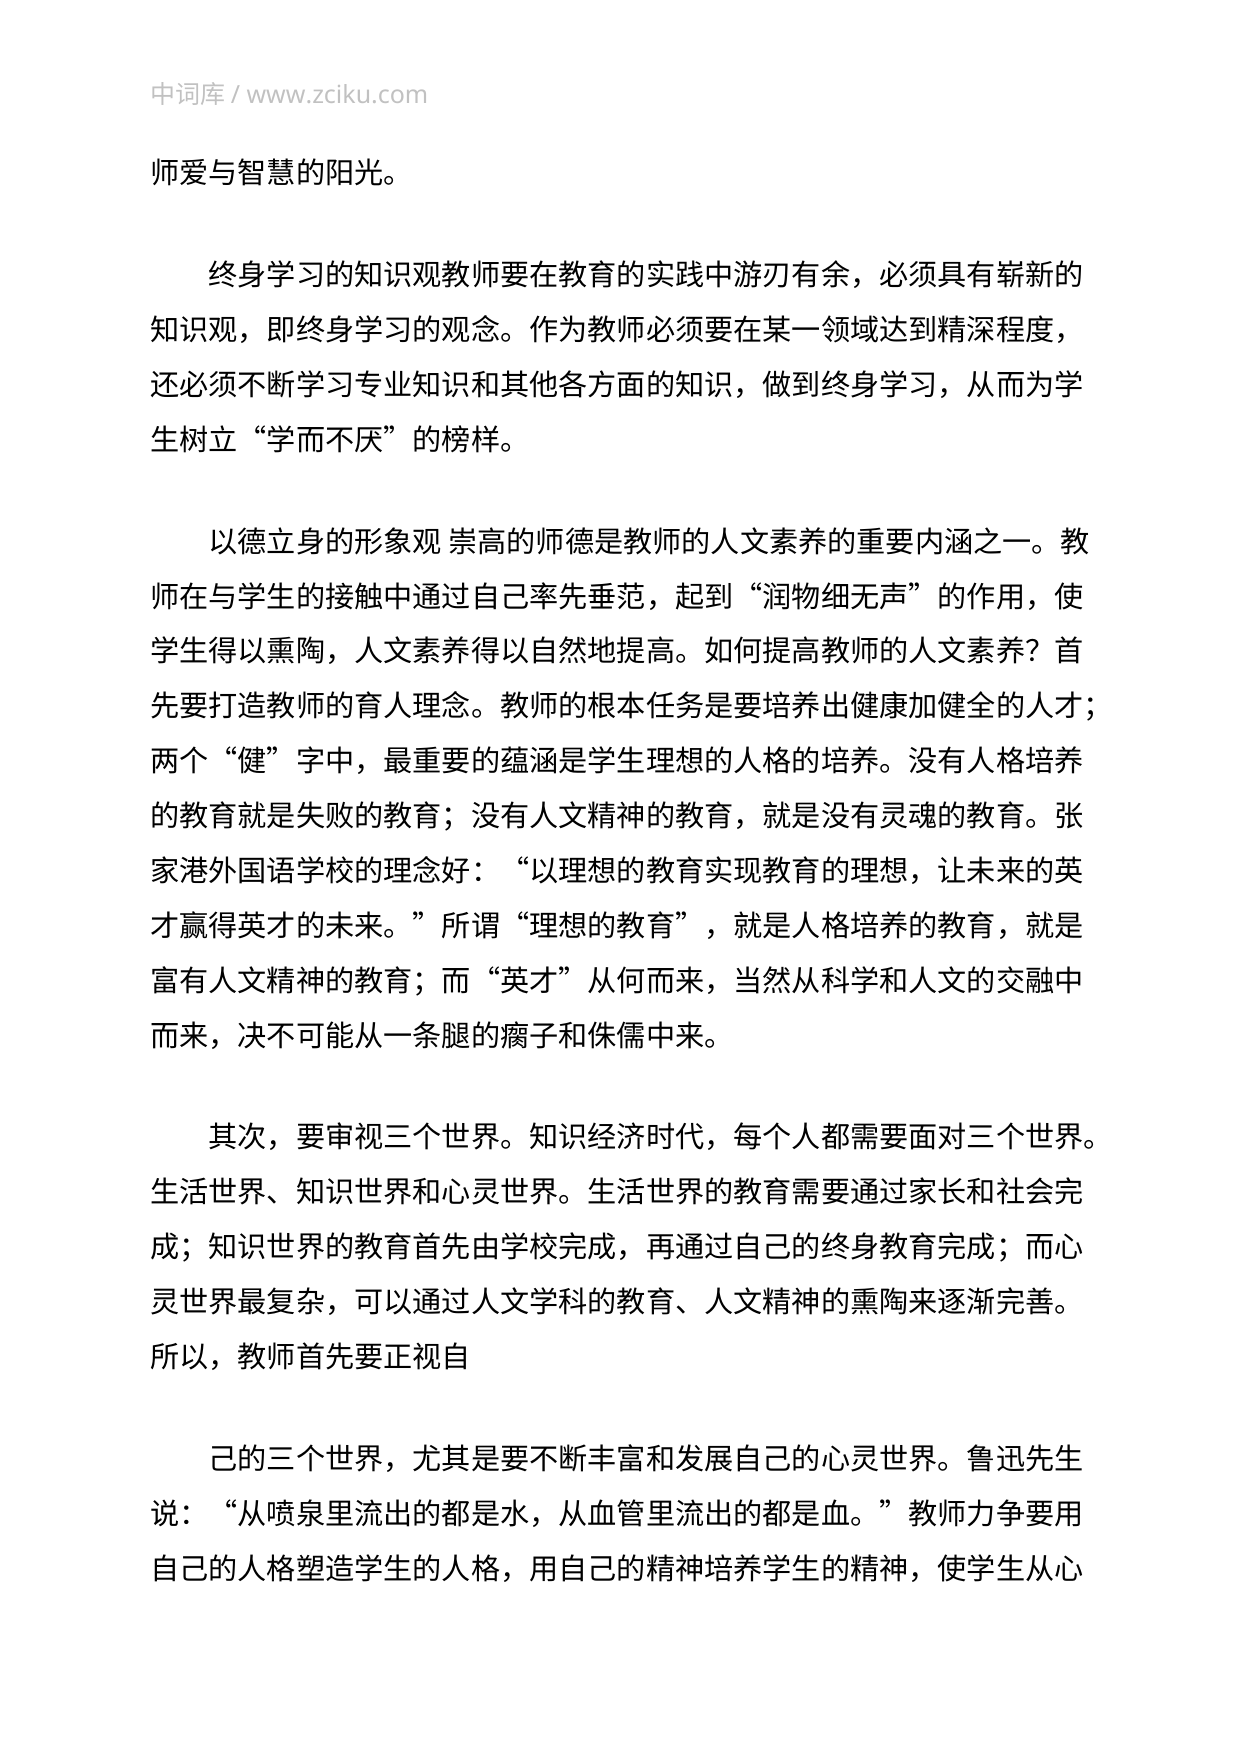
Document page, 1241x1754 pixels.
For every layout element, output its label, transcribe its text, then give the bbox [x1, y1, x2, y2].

text 终身学习的知识观教师要在教育的实践中游刃有余，必须具有崭新的知识观，即终身学习的观念。作为教师必须要在某一领域达到精深程度，还必须不断学习专业知识和其他各方面的知识，做到终身学习，从而为学生树立“学而不厌”的榜样。 [150, 252, 1090, 459]
text 其次，要审视三个世界。知识经济时代，每个人都需要面对三个世界。生活世界、知识世界和心灵世界。生活世界的教育需要通过家长和社会完成；知识世界的教育首先由学校完成，再通过自己的终身教育完成；而心灵世界最复杂，可以通过人文学科的教育、人文精神的熏陶来逐渐完善。所以，教师首先要正视自 [150, 1114, 1090, 1376]
text 以德立身的形象观 崇高的师德是教师的人文素养的重要内涵之一。教师在与学生的接触中通过自己率先垂范，起到“润物细无声”的作用，使学生得以熏陶，人文素养得以自然地提高。如何提高教师的人文素养？首先要打造教师的育人理念。教师的根本任务是要培养出健康加健全的人才；两个“健”字中，最重要的蕴涵是学生理想的人格的培养。没有人格培养的教育就是失败的教育；没有人文精神的教育，就是没有灵魂的教育。张家港外国语学校的理念好：“以理想的教育实现教育的理想，让未来的英才赢得英才的未来。”所谓“理想的教育”，就是人格培养的教育，就是富有人文精神的教育；而“英才”从何而来，当然从科学和人文的交融中而来，决不可能从一条腿的瘸子和侏儒中来。 [150, 518, 1090, 1054]
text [150, 150, 1090, 192]
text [150, 1435, 1090, 1587]
